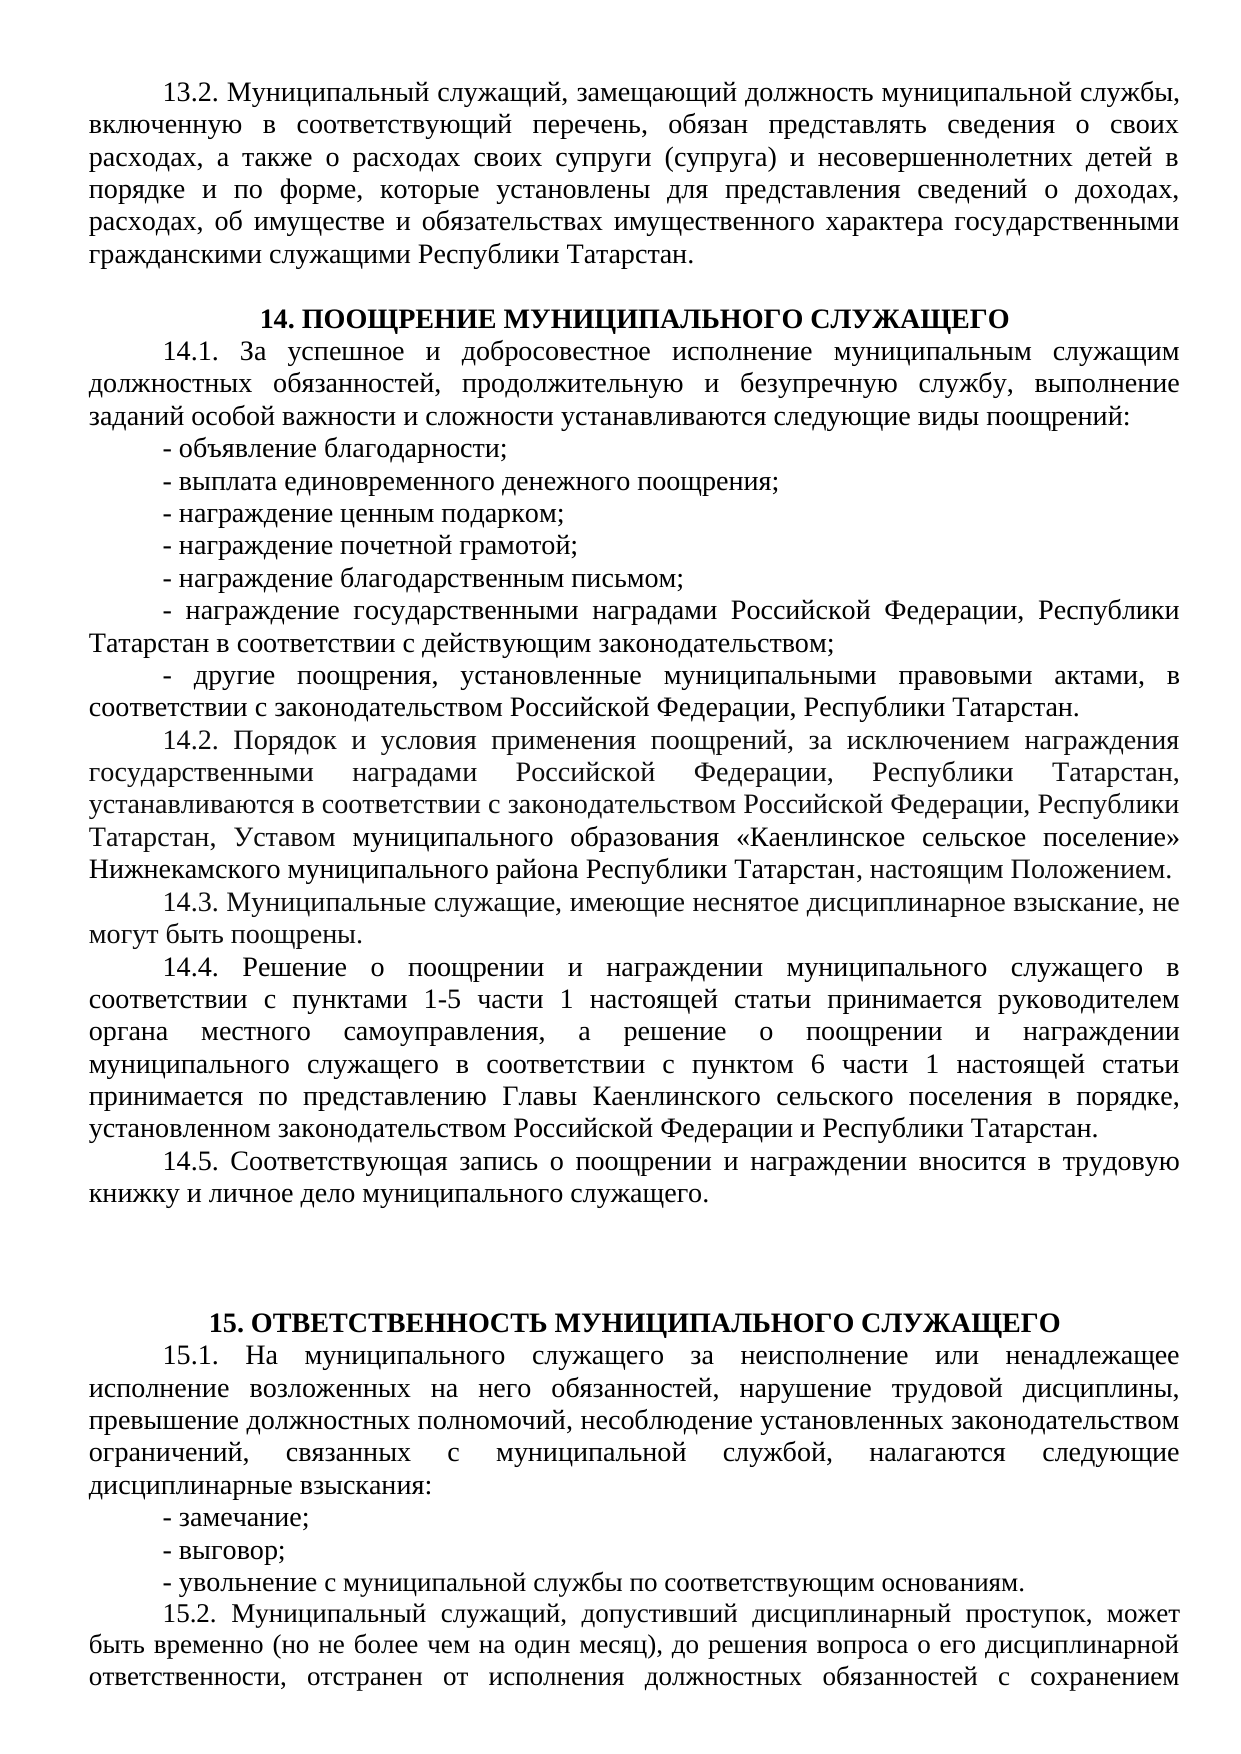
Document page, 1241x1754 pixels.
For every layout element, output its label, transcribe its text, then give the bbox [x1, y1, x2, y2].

text 15.1. На муниципального служащего за неисполнение или ненадлежащее исполнение возложенных на него обязанностей, нарушение трудовой дисциплины, превышение должностных полномочий, несоблюдение установленных законодательством ограничений, связанных с муниципальной службой, налагаются следующие дисциплинарные взыскания: [89, 1338, 1181, 1500]
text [89, 1597, 1181, 1691]
text 14.5. Соответствующая запись о поощрении и награждении вносится в трудовую книжку и личное дело муниципального служащего. [89, 1144, 1181, 1209]
text - увольнение с муниципальной службы по соответствующим основаниям. [89, 1565, 1181, 1597]
text 14.4. Решение о поощрении и награждении муниципального служащего в соответствии с пунктами 1-5 части 1 настоящей статьи принимается руководителем органа местного самоуправления, а решение о поощрении и награждении муниципального служащего в соответствии с пунктом 6 части 1 настоящей статьи принимается по представлению Главы Каенлинского сельского поселения в порядке, установленном законодательством Российской Федерации и Республики Татарстан. [89, 949, 1181, 1144]
text - выплата единовременного денежного поощрения; [89, 464, 1181, 496]
text 14.3. Муниципальные служащие, имеющие неснятое дисциплинарное взыскание, не могут быть поощрены. [89, 885, 1181, 949]
text 14. ПООЩРЕНИЕ МУНИЦИПАЛЬНОГО СЛУЖАЩЕГО [89, 302, 1181, 334]
text - выговор; [89, 1533, 1181, 1565]
text - награждение почетной грамотой; [89, 528, 1181, 561]
text - объявление благодарности; [89, 431, 1181, 464]
text - награждение благодарственным письмом; [89, 561, 1181, 593]
text - другие поощрения, установленные муниципальными правовыми актами, в соответствии с законодательством Российской Федерации, Республики Татарстан. [89, 658, 1181, 723]
text - награждение государственными наградами Российской Федерации, Республики Татарстан в соответствии с действующим законодательством; [89, 593, 1181, 658]
text 13.2. Муниципальный служащий, замещающий должность муниципальной службы, включенную в соответствующий перечень, обязан представлять сведения о своих расходах, а также о расходах своих супруги (супруга) и несовершеннолетних детей в порядке и по форме, которые установлены для представления сведений о доходах, расходах, об имуществе и обязательствах имущественного характера государственными гражданскими служащими Республики Татарстан. [89, 75, 1181, 269]
text 14.2. Порядок и условия применения поощрений, за исключением награждения государственными наградами Российской Федерации, Республики Татарстан, устанавливаются в соответствии с законодательством Российской Федерации, Республики Татарстан, Уставом муниципального образования «Каенлинское сельское поселение» Нижнекамского муниципального района Республики Татарстан, настоящим Положением. [89, 723, 1181, 885]
text - замечание; [89, 1500, 1181, 1533]
text 14.1. За успешное и добросовестное исполнение муниципальным служащим должностных обязанностей, продолжительную и безупречную службу, выполнение заданий особой важности и сложности устанавливаются следующие виды поощрений: [89, 334, 1181, 431]
text 15. ОТВЕТСТВЕННОСТЬ МУНИЦИПАЛЬНОГО СЛУЖАЩЕГО [89, 1306, 1181, 1338]
text - награждение ценным подарком; [89, 496, 1181, 528]
